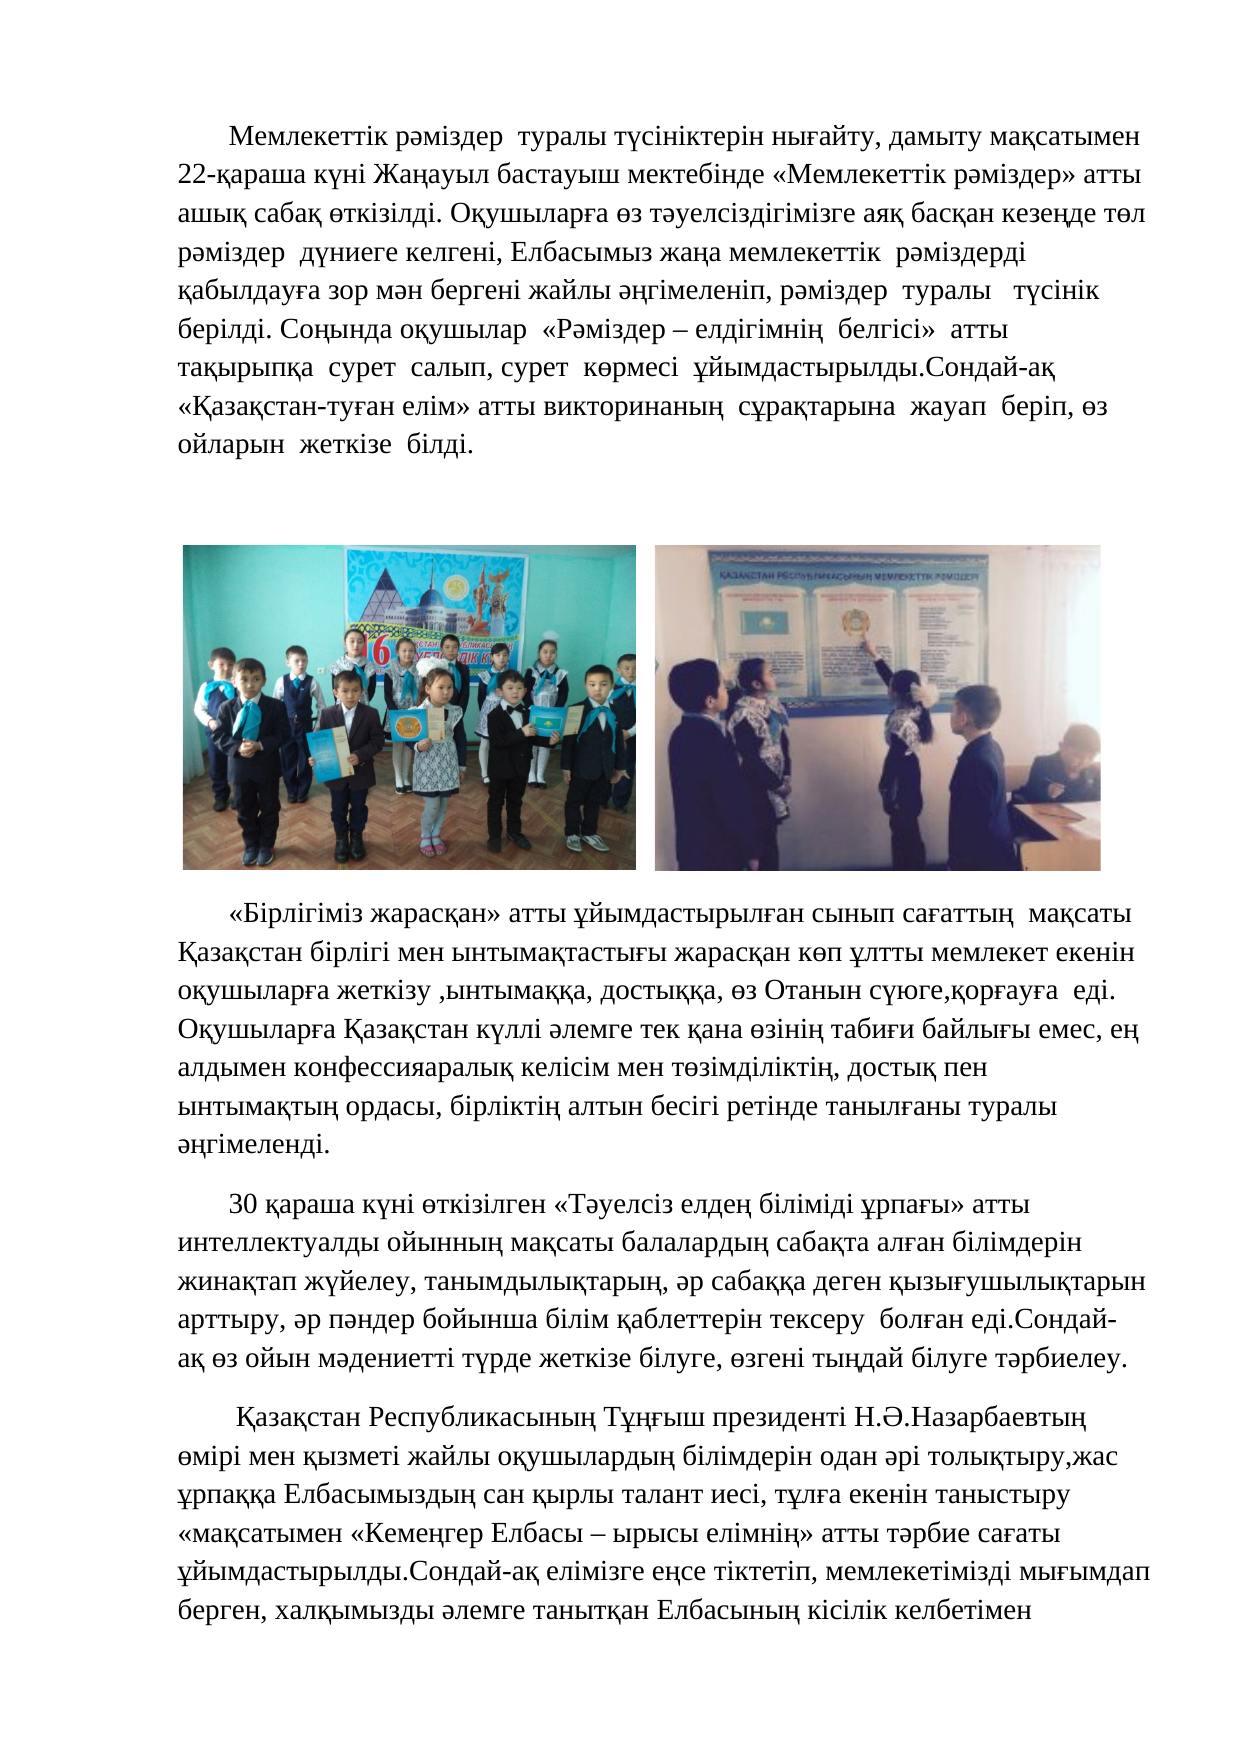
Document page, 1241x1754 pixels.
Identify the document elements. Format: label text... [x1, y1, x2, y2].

picture [182, 545, 636, 870]
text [177, 1399, 1152, 1626]
text «Бірлігіміз жарасқан» атты ұйымдастырылған сынып сағаттың мақсаты Қазақстан бірлігі мен ынтымақтастығы жарасқан көп ұлтты мемлекет екенін оқушыларға жеткізу ,ынтымаққа, достыққа, өз Отанын сүюге,қорғауға еді. Оқушыларға Қазақстан күллі әлемге тек қана өзінің табиғи байлығы емес, ең алдымен конфессияаралық келісім мен төзімділіктің, достық пен ынтымақтың ордасы, бірліктің алтын бесігі ретінде танылғаны туралы әңгімеленді. [177, 895, 1152, 1160]
text 30 қараша күні өткізілген «Тәуелсіз елдең біліміді ұрпағы» атты интеллектуалды ойынның мақсаты балалардың сабақта алған білімдерін жинақтап жүйелеу, танымдылықтарың, әр сабаққа деген қызығушылықтарын арттыру, әр пәндер бойынша білім қаблеттерін тексеру болған еді.Сондай- ақ өз ойын мәдениетті түрде жеткізе білуге, өзгені тыңдай білуге тәрбиелеу. [177, 1186, 1152, 1373]
text Мемлекеттік рәміздер туралы түсініктерін нығайту, дамыту мақсатымен 22-қараша күні Жаңауыл бастауыш мектебінде «Мемлекеттік рәміздер» атты ашық сабақ өткізілді. Оқушыларға өз тәуелсіздігімізге аяқ басқан кезеңде төл рәміздер дүниеге келгені, Елбасымыз жаңа мемлекеттік рәміздерді қабылдауға зор мән бергені жайлы әңгімеленіп, рәміздер туралы түсінік берілді. Соңында оқушылар «Рәміздер – елдігімнің белгісі» атты тақырыпқа сурет салып, сурет көрмесі ұйымдастырылды.Сондай-ақ «Қазақстан-туған елім» атты викторинаның сұрақтарына жауап беріп, өз ойларын жеткізе білді. [177, 118, 1152, 460]
picture [654, 545, 1101, 871]
